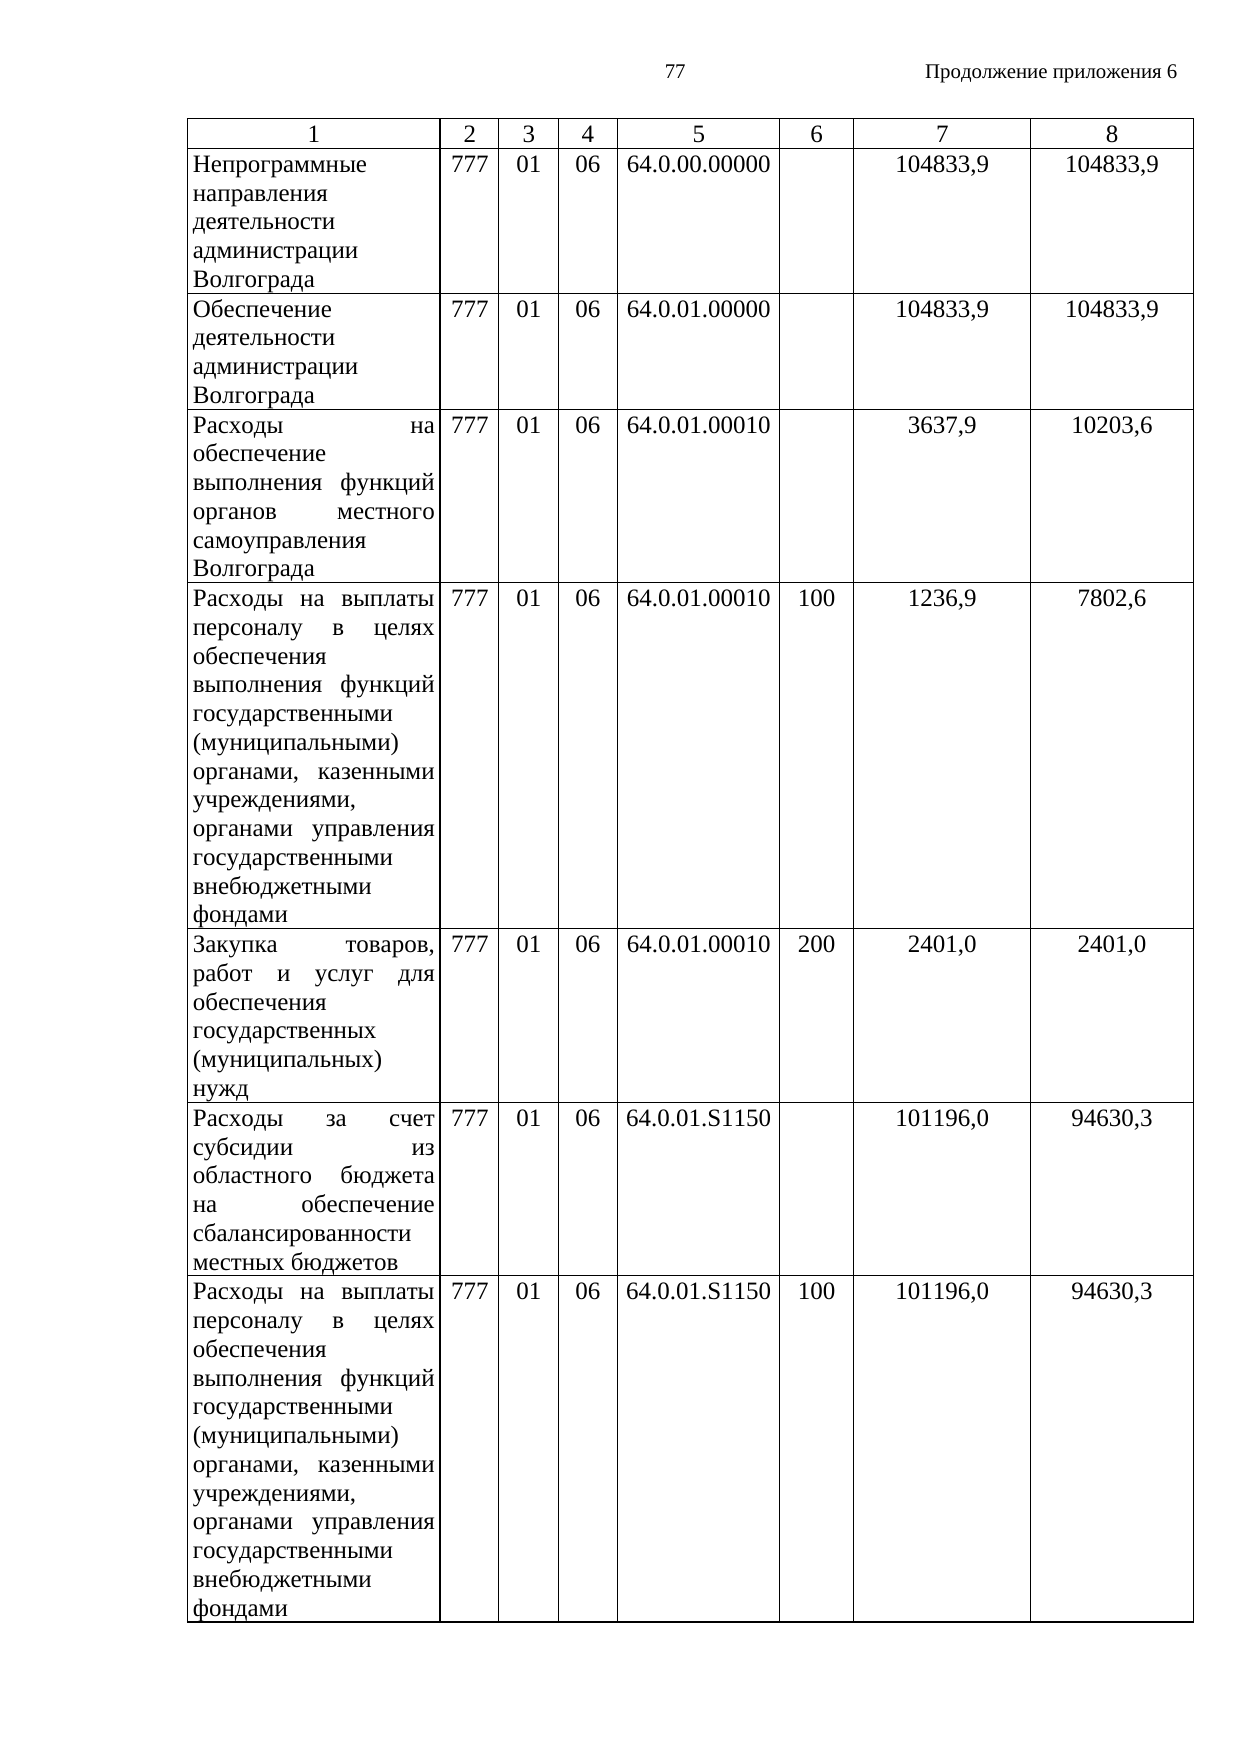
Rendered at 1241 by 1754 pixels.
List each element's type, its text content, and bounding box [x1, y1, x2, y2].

table_header 6 [780, 119, 853, 148]
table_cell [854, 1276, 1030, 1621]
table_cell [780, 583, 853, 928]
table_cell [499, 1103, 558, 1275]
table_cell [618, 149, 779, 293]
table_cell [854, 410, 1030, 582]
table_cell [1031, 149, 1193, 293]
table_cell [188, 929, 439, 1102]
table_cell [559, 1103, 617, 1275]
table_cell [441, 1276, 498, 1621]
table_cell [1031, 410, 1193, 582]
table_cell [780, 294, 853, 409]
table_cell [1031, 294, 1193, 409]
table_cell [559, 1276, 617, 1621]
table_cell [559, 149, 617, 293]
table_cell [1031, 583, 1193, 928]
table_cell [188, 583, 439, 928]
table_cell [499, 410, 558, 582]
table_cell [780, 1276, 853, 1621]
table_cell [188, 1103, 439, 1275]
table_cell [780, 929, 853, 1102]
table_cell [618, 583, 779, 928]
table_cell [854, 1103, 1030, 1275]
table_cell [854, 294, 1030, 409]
table_header 8 [1031, 119, 1193, 148]
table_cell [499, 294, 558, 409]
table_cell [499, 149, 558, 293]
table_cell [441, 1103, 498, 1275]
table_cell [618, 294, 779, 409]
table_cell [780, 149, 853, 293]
table_header 2 [441, 119, 498, 148]
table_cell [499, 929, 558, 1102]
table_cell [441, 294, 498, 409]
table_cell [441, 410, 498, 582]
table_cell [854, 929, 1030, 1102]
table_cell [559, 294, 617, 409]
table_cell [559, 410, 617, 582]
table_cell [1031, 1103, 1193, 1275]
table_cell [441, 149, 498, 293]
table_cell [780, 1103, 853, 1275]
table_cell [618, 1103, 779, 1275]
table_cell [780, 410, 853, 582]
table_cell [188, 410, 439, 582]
table_header 7 [854, 119, 1030, 148]
table_header 5 [618, 119, 779, 148]
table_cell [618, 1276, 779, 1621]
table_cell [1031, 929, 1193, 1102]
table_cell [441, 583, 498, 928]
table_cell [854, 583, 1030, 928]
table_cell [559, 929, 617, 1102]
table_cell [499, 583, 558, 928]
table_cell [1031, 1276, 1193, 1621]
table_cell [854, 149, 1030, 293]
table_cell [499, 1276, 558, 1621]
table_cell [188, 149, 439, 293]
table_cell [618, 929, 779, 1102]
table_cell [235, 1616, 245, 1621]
table_header 3 [499, 119, 558, 148]
table_header 4 [559, 119, 617, 148]
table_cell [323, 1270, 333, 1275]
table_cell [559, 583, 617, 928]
table_header 1 [188, 119, 439, 148]
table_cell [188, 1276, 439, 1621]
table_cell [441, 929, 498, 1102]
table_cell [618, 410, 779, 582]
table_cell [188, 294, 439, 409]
